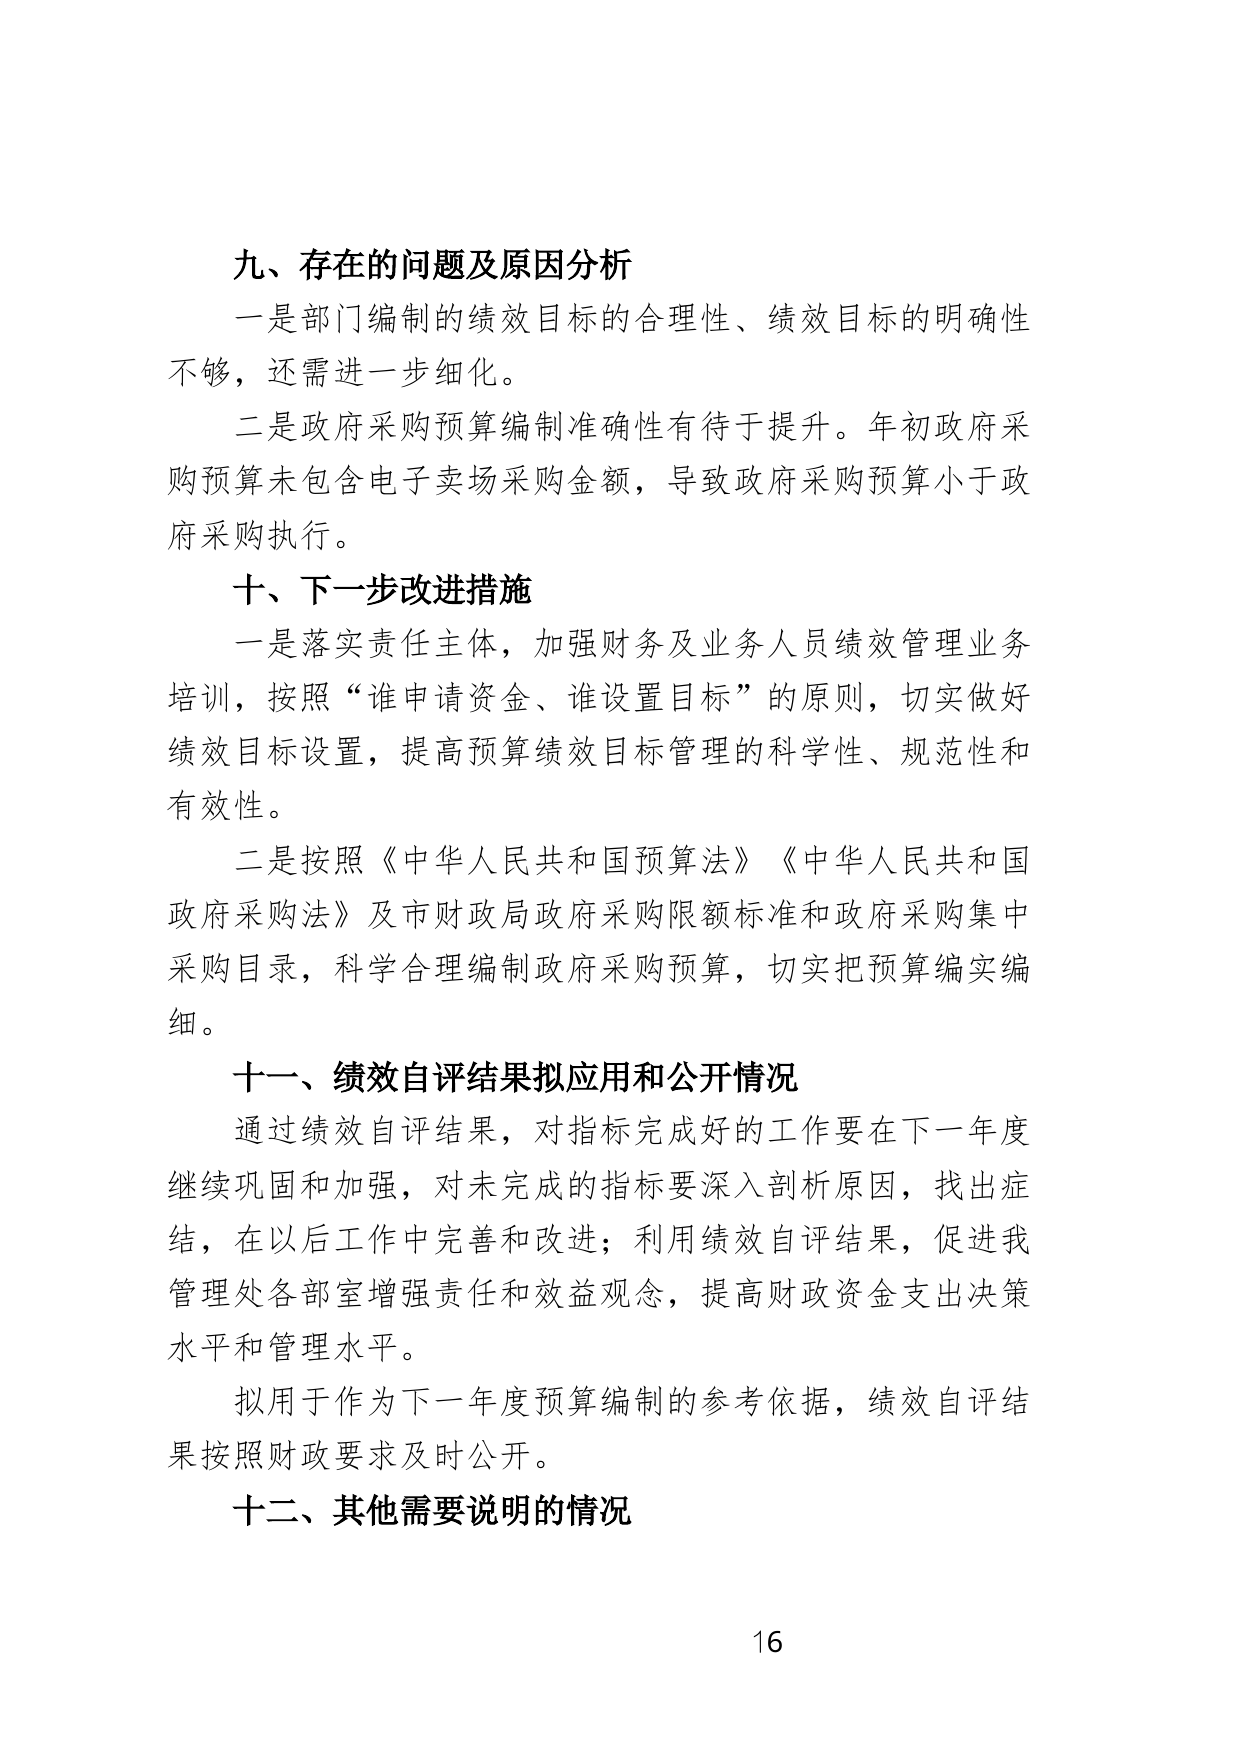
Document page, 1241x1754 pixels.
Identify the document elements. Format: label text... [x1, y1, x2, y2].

list 二是按照《中华人民共和国预算法》《中华人民共和国政府采购法》及市财政局政府采购限额标准和政府采购集中采购目录，科学合理编制政府采购预算，切实把预算编实编细。 [165, 829, 1053, 1045]
list 一是部门编制的绩效目标的合理性、绩效目标的明确性不够，还需进一步细化。 [165, 287, 1053, 395]
text 九、存在的问题及原因分析 [165, 233, 1053, 287]
list 通过绩效自评结果，对指标完成好的工作要在下一年度继续巩固和加强，对未完成的指标要深入剖析原因，找出症结，在以后工作中完善和改进；利用绩效自评结果，促进我管理处各部室增强责任和效益观念，提高财政资金支出决策水平和管理水平。 [165, 1099, 1053, 1370]
list 一是落实责任主体，加强财务及业务人员绩效管理业务培训，按照“谁申请资金、谁设置目标”的原则，切实做好绩效目标设置，提高预算绩效目标管理的科学性、规范性和有效性。 [165, 612, 1053, 829]
list 拟用于作为下一年度预算编制的参考依据，绩效自评结果按照财政要求及时公开。 [165, 1370, 1053, 1479]
list 二是政府采购预算编制准确性有待于提升。年初政府采购预算未包含电子卖场采购金额，导致政府采购预算小于政府采购执行。 [165, 395, 1053, 558]
text 十一、绩效自评结果拟应用和公开情况 [165, 1045, 1053, 1099]
text 十、下一步改进措施 [165, 558, 1053, 612]
text 十二、其他需要说明的情况 [165, 1479, 1053, 1533]
